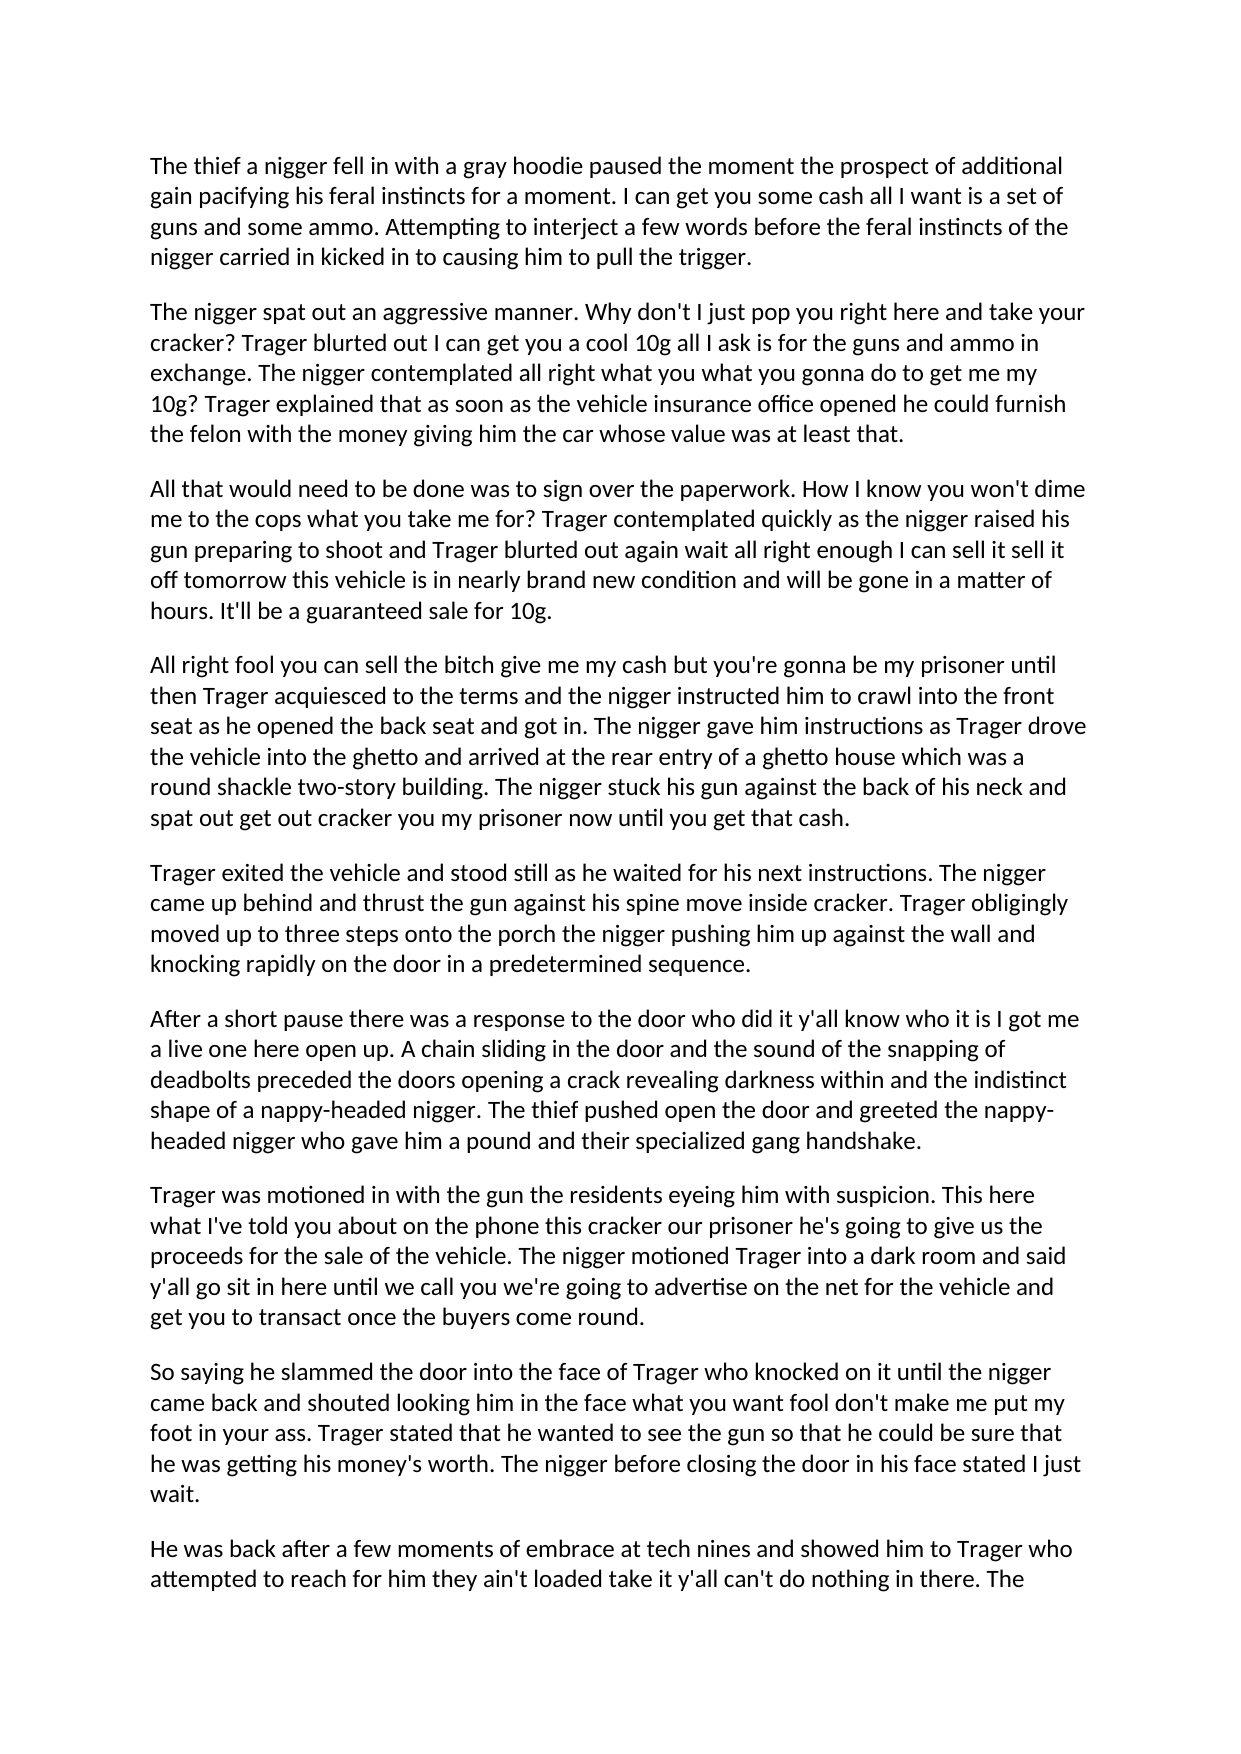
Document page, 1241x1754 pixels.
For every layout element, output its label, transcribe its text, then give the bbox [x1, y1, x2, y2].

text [150, 1533, 1090, 1594]
text The thief a nigger fell in with a gray hoodie paused the moment the prospect of additional gain pacifying his feral instincts for a moment. I can get you some cash all I want is a set of guns and some ammo. Attempting to interject a few words before the feral instincts of the nigger carried in kicked in to causing him to pull the trigger. [150, 150, 1090, 272]
text After a short pause there was a response to the door who did it y'all know who it is I got me a live one here open up. A chain sliding in the door and the sound of the snapping of deadbolts preceded the doors opening a crack revealing darkness within and the indistinct shape of a nappy-headed nigger. The thief pushed open the door and greeted the nappy-headed nigger who gave him a pound and their specialized gang handshake. [150, 1003, 1090, 1155]
text All that would need to be done was to sign over the paperwork. How I know you won't dime me to the cops what you take me for? Trager contemplated quickly as the nigger raised his gun preparing to shoot and Trager blurted out again wait all right enough I can sell it sell it off tomorrow this vehicle is in nearly brand new condition and will be gone in a matter of hours. It'll be a guaranteed sale for 10g. [150, 473, 1090, 625]
text So saying he slammed the door into the face of Trager who knocked on it until the nigger came back and shouted looking him in the face what you want fool don't make me put my foot in your ass. Trager stated that he wanted to see the gun so that he could be sure that he was getting his money's worth. The nigger before closing the door in his face stated I just wait. [150, 1356, 1090, 1509]
text The nigger spat out an aggressive manner. Why don't I just pop you right here and take your cracker? Trager blurted out I can get you a cool 10g all I ask is for the guns and ammo in exchange. The nigger contemplated all right what you what you gonna do to get me my 10g? Trager explained that as soon as the vehicle insurance office opened he could furnish the felon with the money giving him the car whose value was at least that. [150, 296, 1090, 449]
text Trager was motioned in with the gun the residents eyeing him with suspicion. This here what I've told you about on the phone this cracker our prisoner he's going to give us the proceeds for the sale of the vehicle. The nigger motioned Trager into a dark room and said y'all go sit in here until we call you we're going to advertise on the net for the vehicle and get you to transact once the buyers come round. [150, 1179, 1090, 1332]
text Trager exited the vehicle and stood still as he waited for his next instructions. The nigger came up behind and thrust the gun against his spine move inside cracker. Trager obligingly moved up to three steps onto the porch the nigger pushing him up against the wall and knocking rapidly on the door in a predetermined sequence. [150, 857, 1090, 979]
text All right fool you can sell the bitch give me my cash but you're gonna be my prisoner until then Trager acquiesced to the terms and the nigger instructed him to crawl into the front seat as he opened the back seat and got in. The nigger gave him instructions as Trager drove the vehicle into the ghetto and arrived at the rear entry of a ghetto house which was a round shackle two-story building. The nigger stuck his gun against the back of his neck and spat out get out cracker you my prisoner now until you get that cash. [150, 649, 1090, 833]
